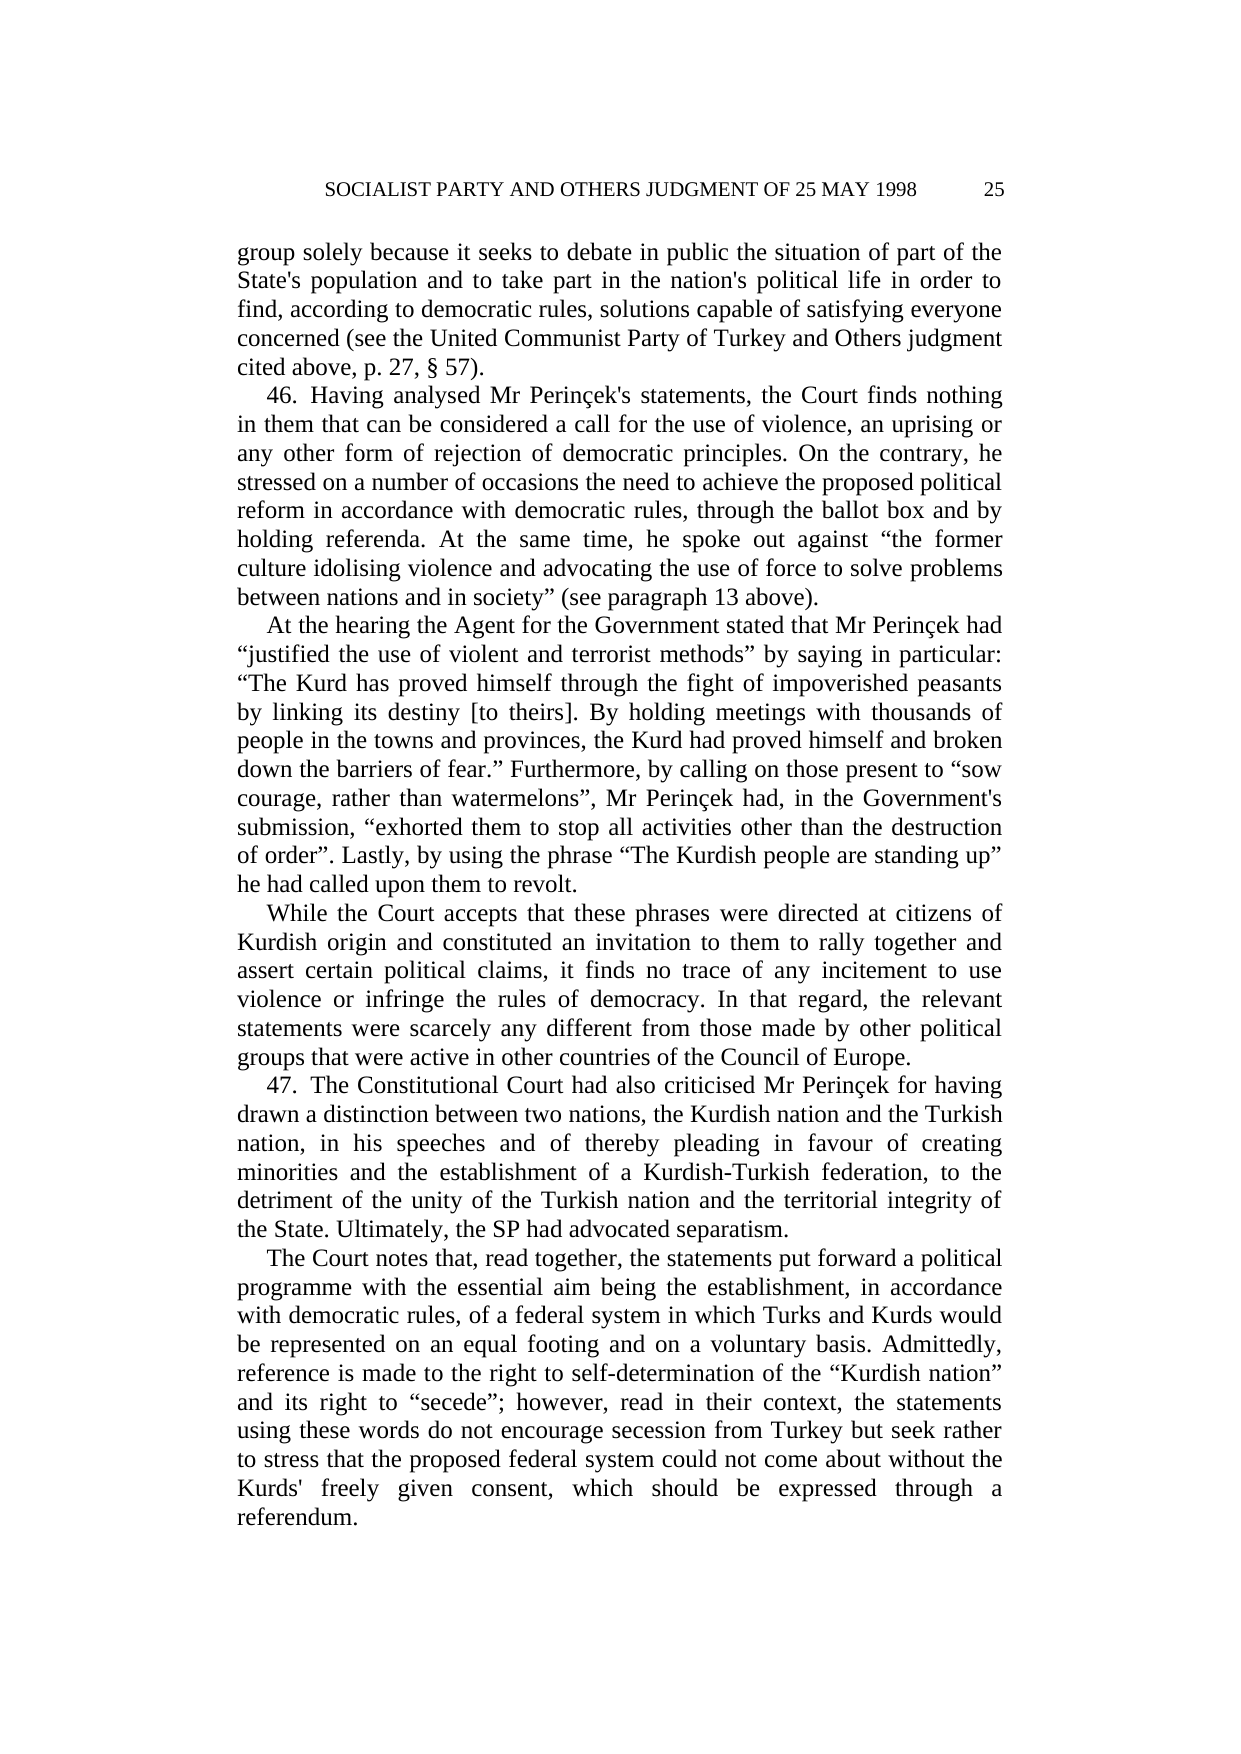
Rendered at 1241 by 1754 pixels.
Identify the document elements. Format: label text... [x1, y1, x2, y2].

text 47. The Constitutional Court had also criticised Mr Perinçek for having drawn a distinction between two nations, the Kurdish nation and the Turkish nation, in his speeches and of thereby pleading in favour of creating minorities and the establishment of a Kurdish-Turkish federation, to the detriment of the unity of the Turkish nation and the territorial integrity of the State. Ultimately, the SP had advocated separatism. [237, 1071, 1003, 1243]
text At the hearing the Agent for the Government stated that Mr Perinçek had “justified the use of violent and terrorist methods” by saying in particular: “The Kurd has proved himself through the fight of impoverished peasants by linking its destiny [to theirs]. By holding meetings with thousands of people in the towns and provinces, the Kurd had proved himself and broken down the barriers of fear.” Furthermore, by calling on those present to “sow courage, rather than watermelons”, Mr Perinçek had, in the Government's submission, “exhorted them to stop all activities other than the destruction of order”. Lastly, by using the phrase “The Kurdish people are standing up” he had called upon them to revolt. [237, 611, 1003, 898]
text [237, 237, 1003, 381]
text While the Court accepts that these phrases were directed at citizens of Kurdish origin and constituted an invitation to them to rally together and assert certain political claims, it finds no trace of any incitement to use violence or infringe the rules of democracy. In that regard, the relevant statements were scarcely any different from those made by other political groups that were active in other countries of the Council of Europe. [237, 898, 1003, 1071]
text 46. Having analysed Mr Perinçek's statements, the Court finds nothing in them that can be considered a call for the use of violence, an uprising or any other form of rejection of democratic principles. On the contrary, he stressed on a number of occasions the need to achieve the proposed political reform in accordance with democratic rules, through the ballot box and by holding referenda. At the same time, he spoke out against “the former culture idolising violence and advocating the use of force to solve problems between nations and in society” (see paragraph 13 above). [237, 381, 1003, 611]
text The Court notes that, read together, the statements put forward a political programme with the essential aim being the establishment, in accordance with democratic rules, of a federal system in which Turks and Kurds would be represented on an equal footing and on a voluntary basis. Admittedly, reference is made to the right to self-determination of the “Kurdish nation” and its right to “secede”; however, read in their context, the statements using these words do not encourage secession from Turkey but seek rather to stress that the proposed federal system could not come about without the Kurds' freely given consent, which should be expressed through a referendum. [237, 1243, 1003, 1531]
